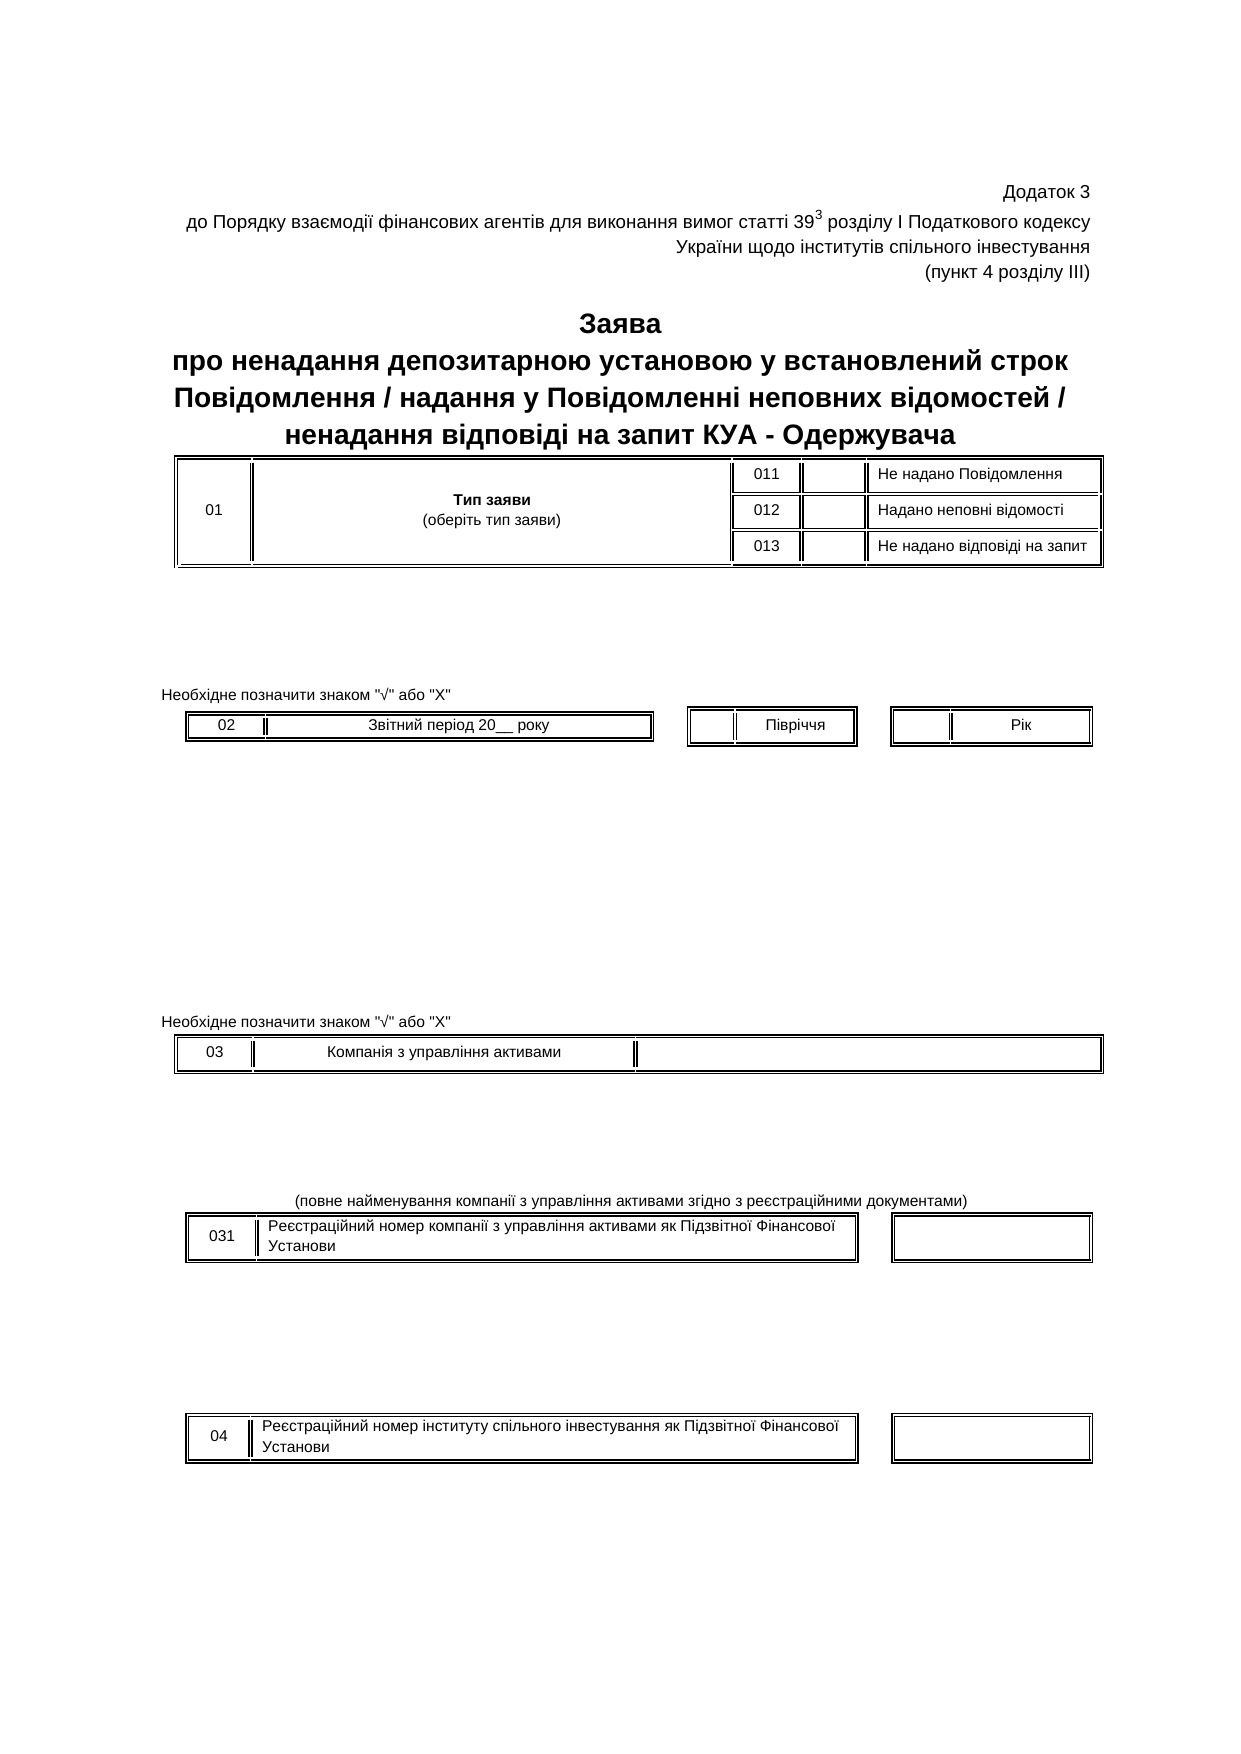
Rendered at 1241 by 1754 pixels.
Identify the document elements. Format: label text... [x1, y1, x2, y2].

text Додаток 3 до Порядку взаємодії фінансових агентів для виконання вимог статті 393 розділу I Податкового кодексу України щодо інститутів спільного інвестування (пункт 4 розділу III) [150, 181, 1090, 283]
subtitle Заява про ненадання депозитарною установою у встановлений строк Повідомлення / надання у Повідомленні неповних відомостей / ненадання відповіді на запит КУА - Одержувача [150, 307, 1090, 451]
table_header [150, 455, 1113, 1581]
